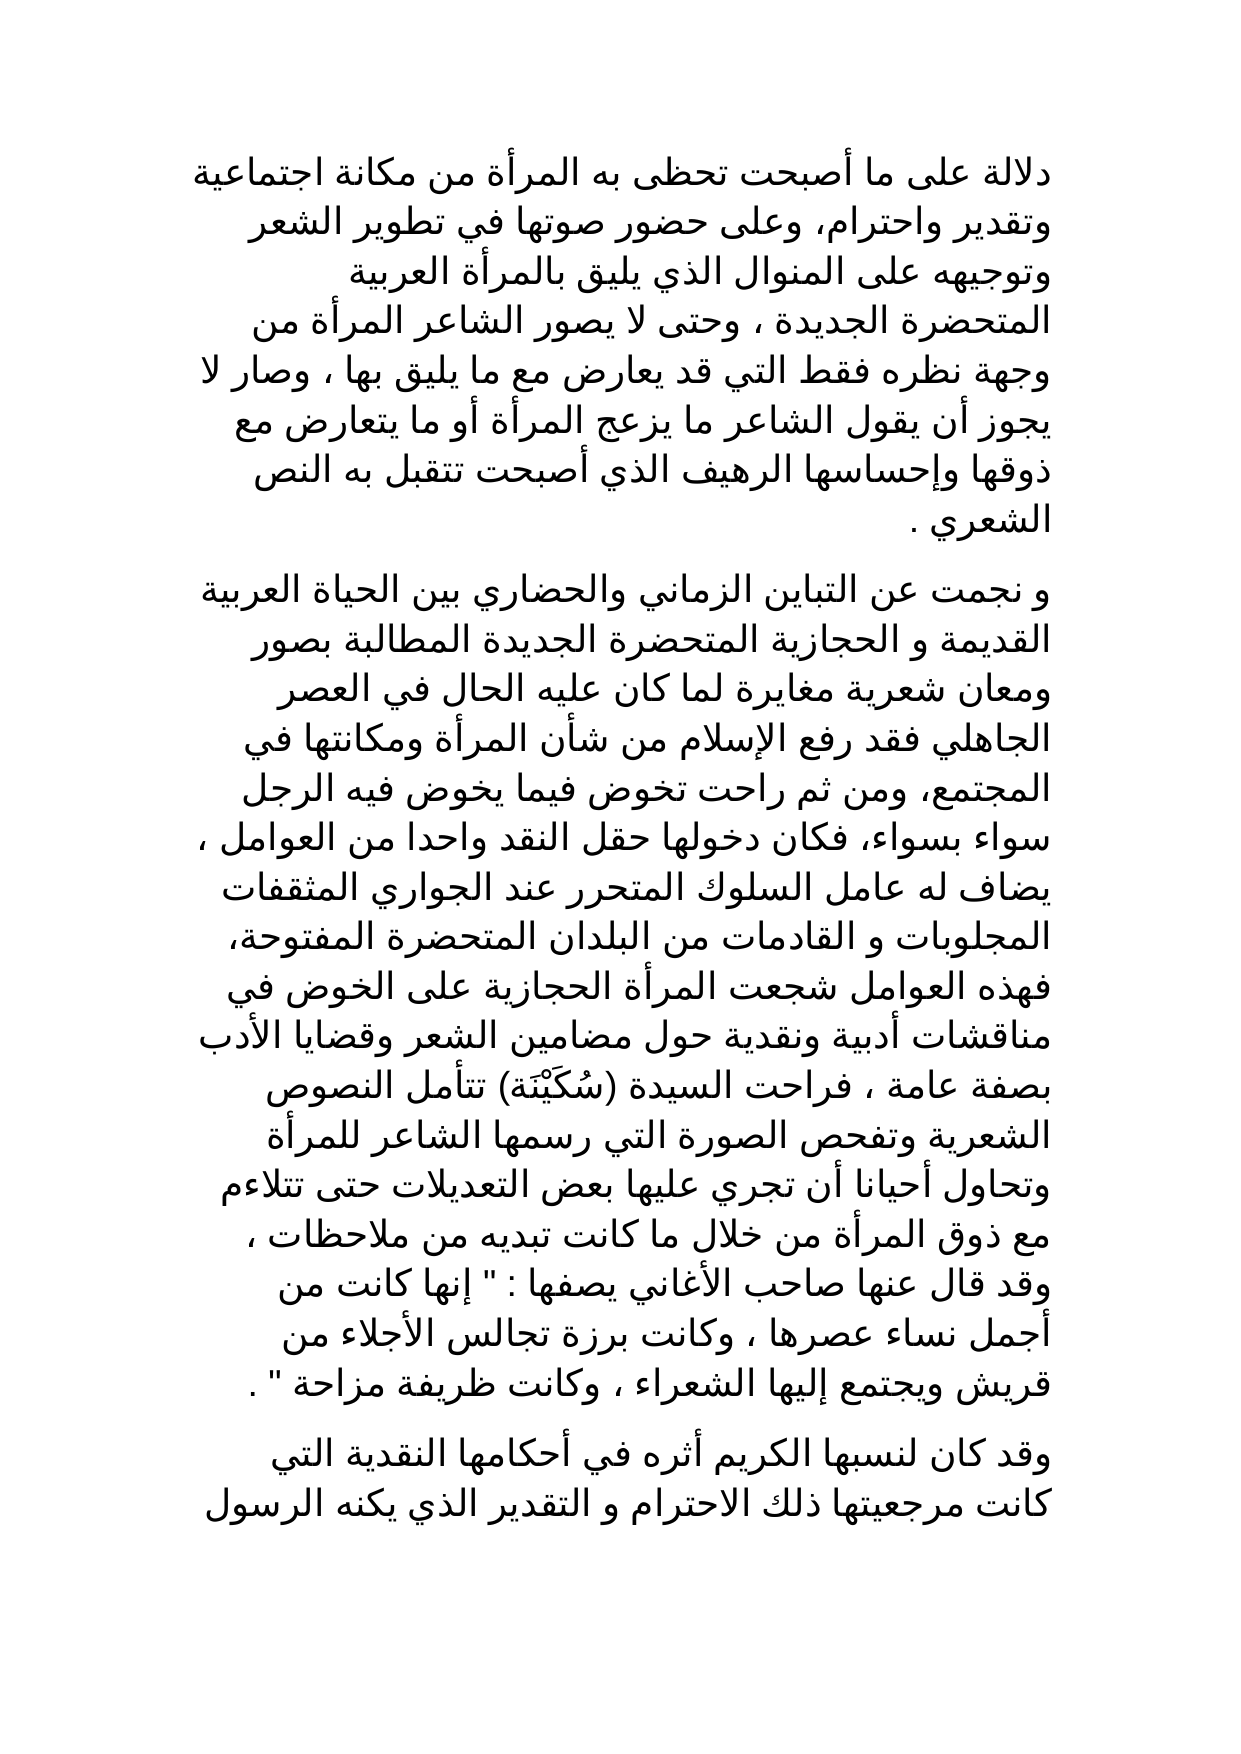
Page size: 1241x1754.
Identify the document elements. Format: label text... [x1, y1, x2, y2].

text و نجمت عن التباين الزماني والحضاري بين الحياة العربية القديمة و الحجازية المتحضرة الجديدة المطالبة بصور ومعان شعرية مغايرة لما كان عليه الحال في العصر الجاهلي فقد رفع الإسلام من شأن المرأة ومكانتها في المجتمع، ومن ثم راحت تخوض فيما يخوض فيه الرجل سواء بسواء، فكان دخولها حقل النقد واحدا من العوامل ، يضاف له عامل السلوك المتحرر عند الجواري المثقفات المجلوبات و القادمات من البلدان المتحضرة المفتوحة، فهذه العوامل شجعت المرأة الحجازية على الخوض في مناقشات أدبية ونقدية حول مضامين الشعر وقضايا الأدب بصفة عامة ، فراحت السيدة (سُكَيْنَة) تتأمل النصوص الشعرية وتفحص الصورة التي رسمها الشاعر للمرأة وتحاول أحيانا أن تجري عليها بعض التعديلات حتى تتلاءم مع ذوق المرأة من خلال ما كانت تبديه من ملاحظات ، وقد قال عنها صاحب الأغاني يصفها : " إنها كانت من أجمل نساء عصرها ، وكانت برزة تجالس الأجلاء من قريش ويجتمع إليها الشعراء ، وكانت ظريفة مزاحة " . [187, 567, 1053, 1404]
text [187, 150, 1053, 540]
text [187, 1431, 1053, 1524]
